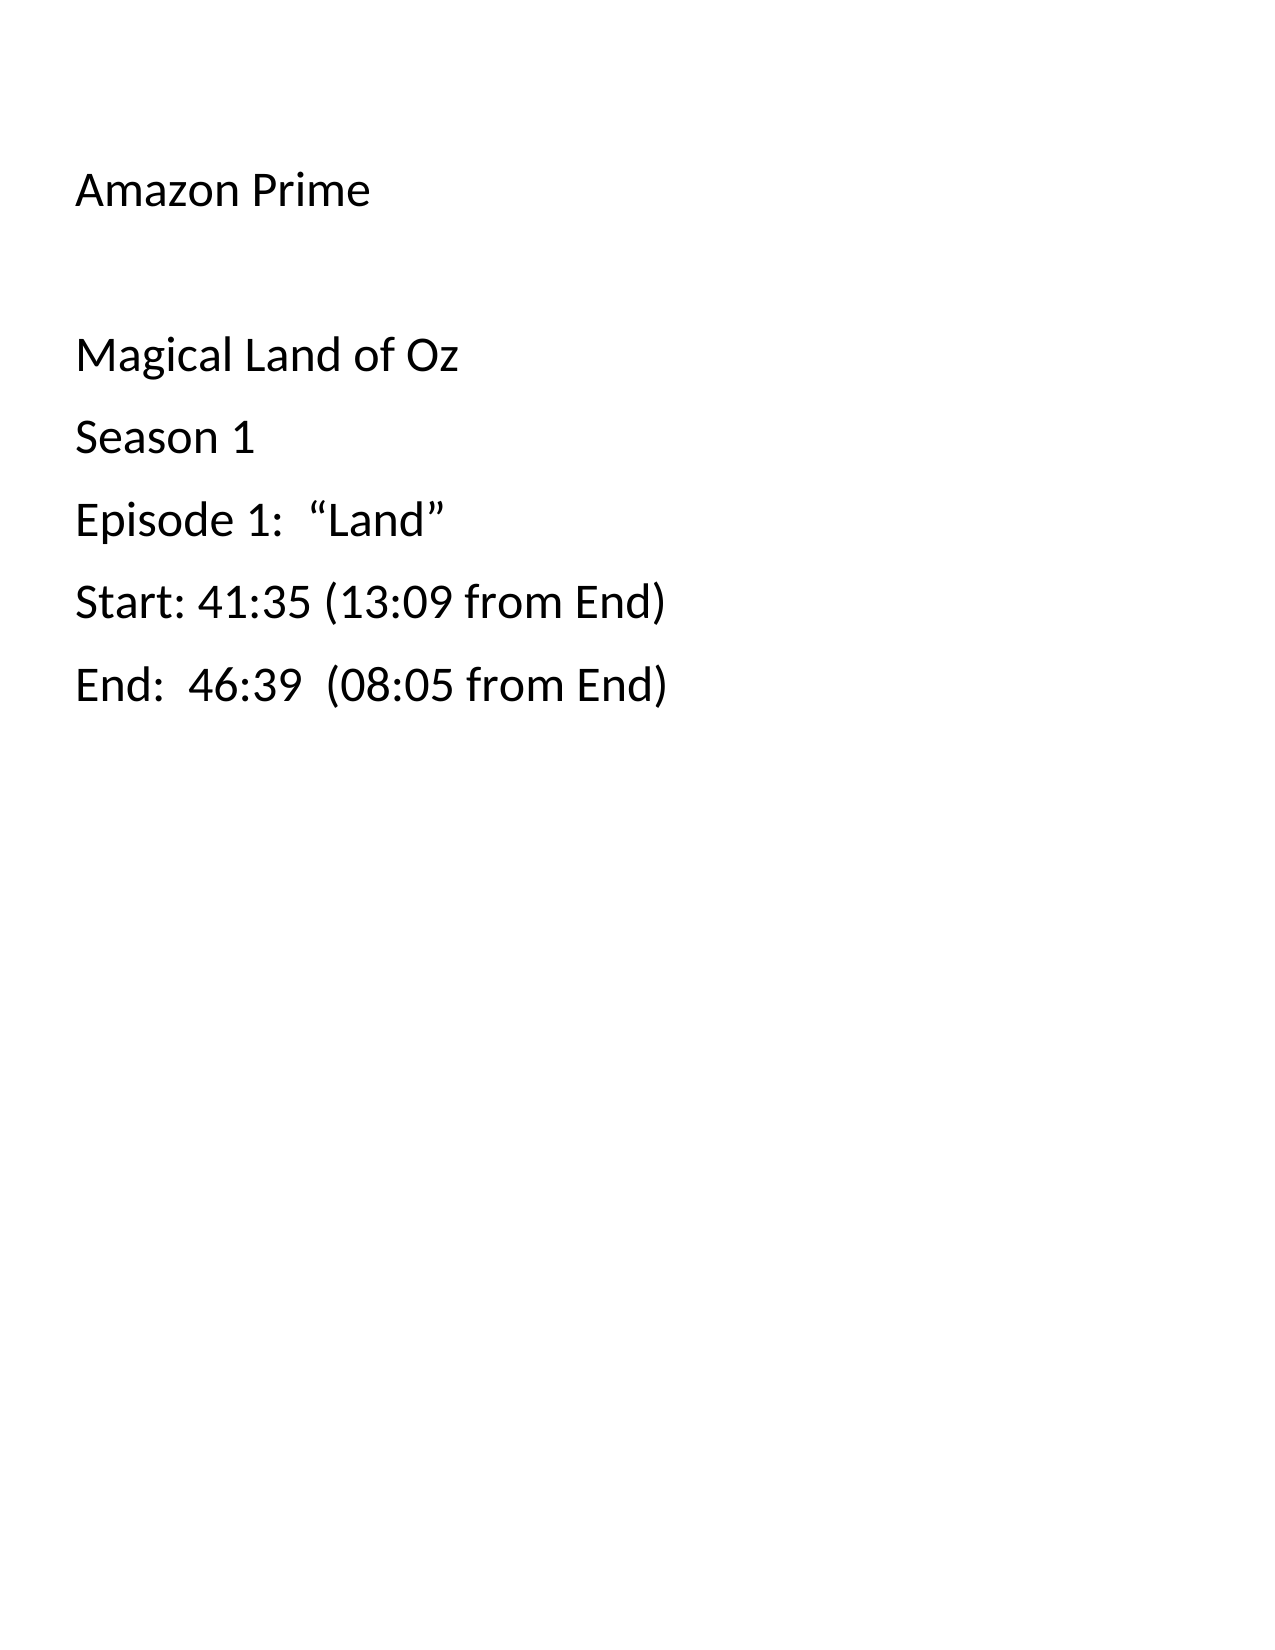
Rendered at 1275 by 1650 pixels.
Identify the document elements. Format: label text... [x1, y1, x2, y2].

text Start: 41:35 (13:09 from End) [75, 570, 1200, 631]
text Episode 1: “Land” [75, 487, 1200, 548]
text Amazon Prime [75, 157, 1200, 218]
text End: 46:39 (08:05 from End) [75, 652, 1200, 713]
text Magical Land of Oz [75, 322, 1200, 383]
text Season 1 [75, 405, 1200, 466]
